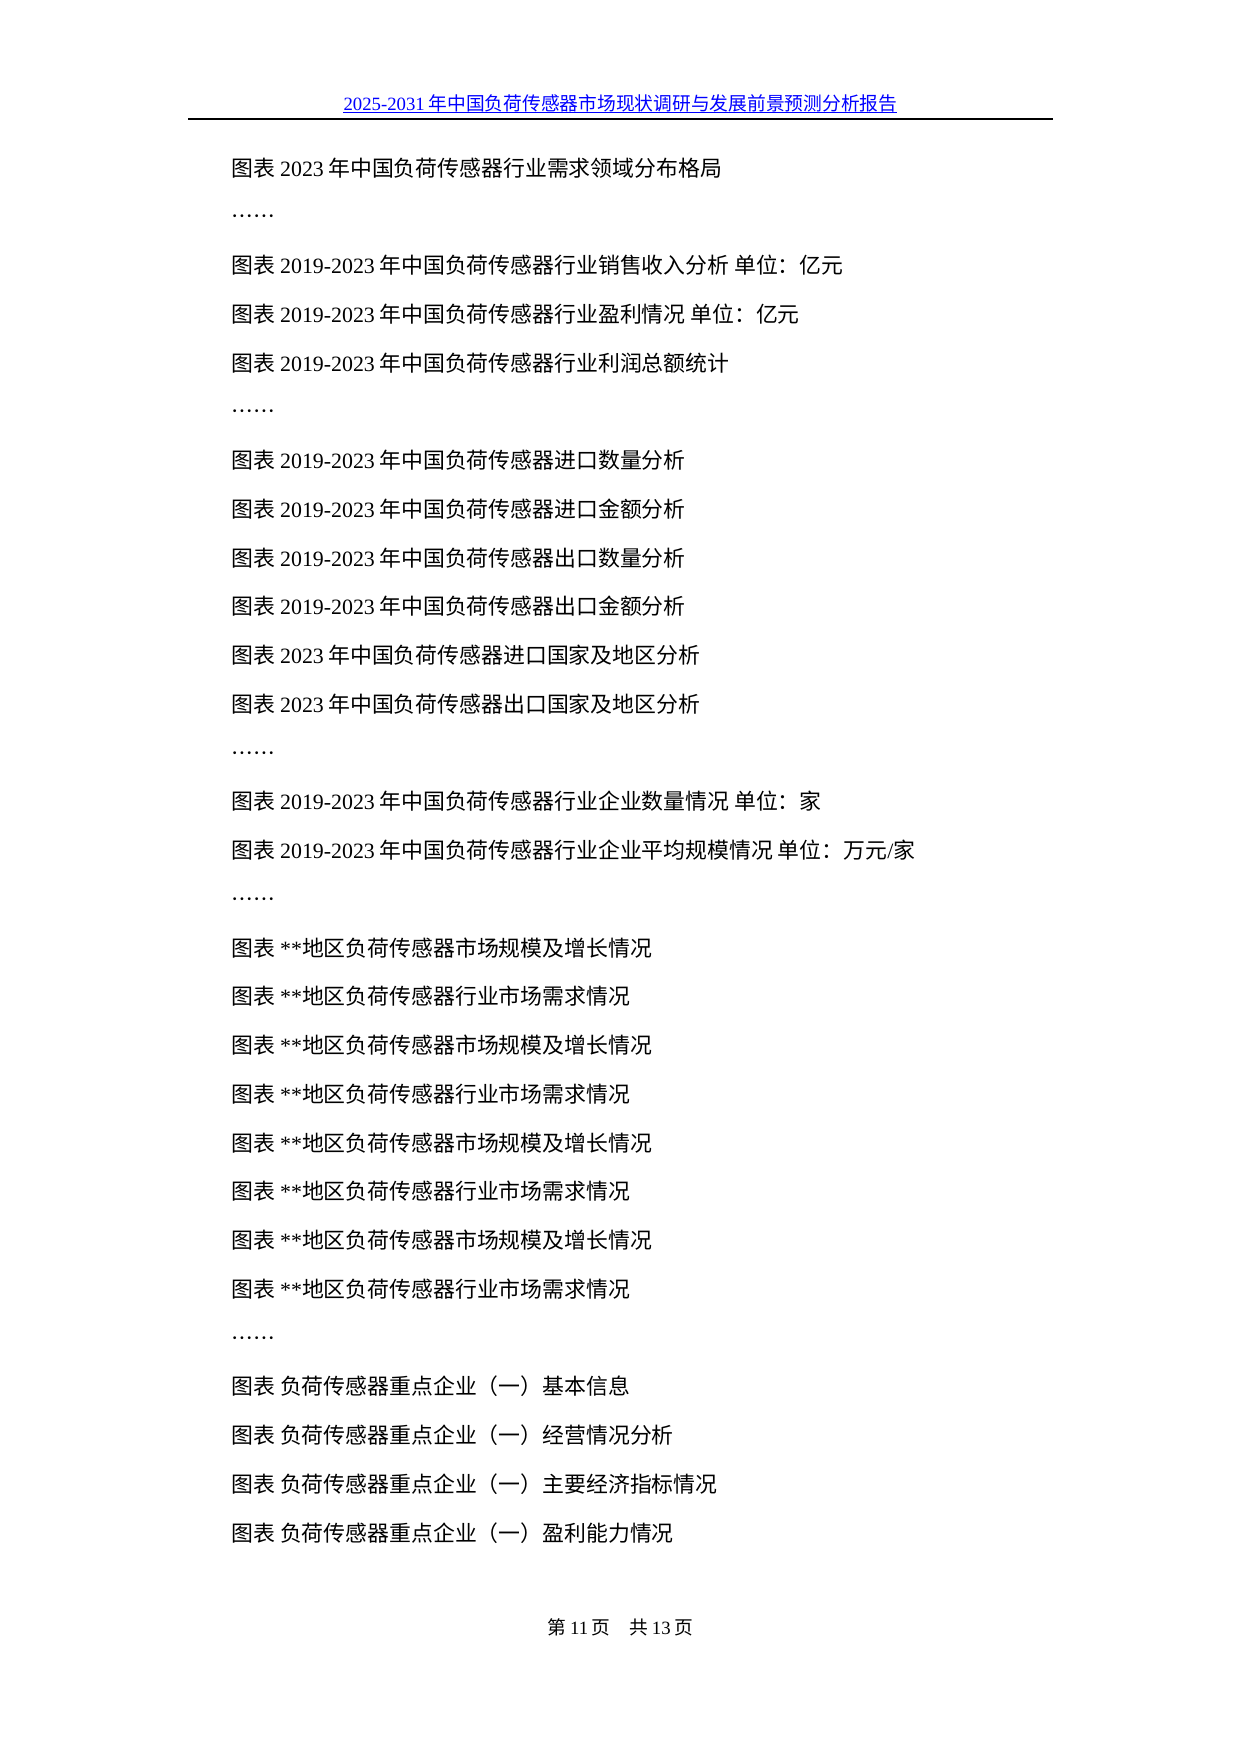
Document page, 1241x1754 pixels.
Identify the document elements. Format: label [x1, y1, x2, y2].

text [187, 150, 1053, 1548]
